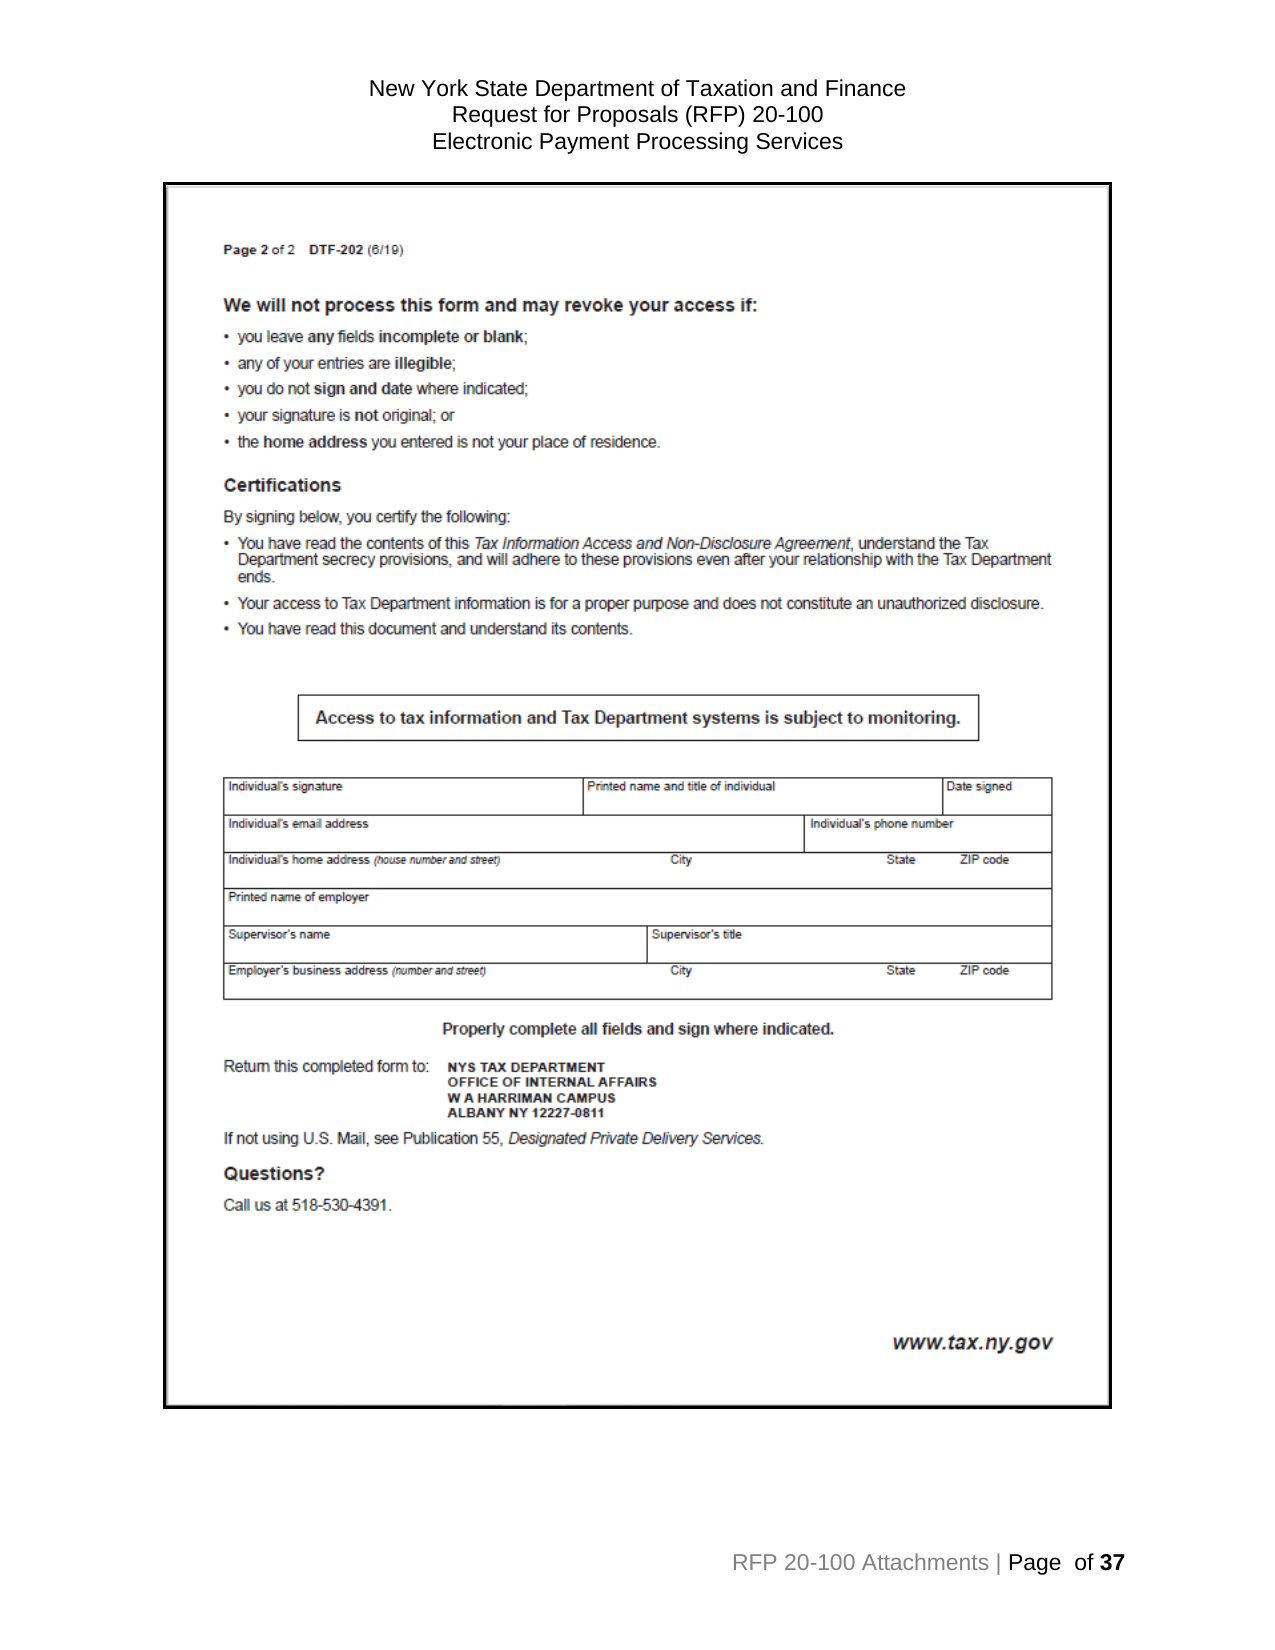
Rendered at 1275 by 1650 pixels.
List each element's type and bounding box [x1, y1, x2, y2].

picture [166, 185, 1109, 1406]
